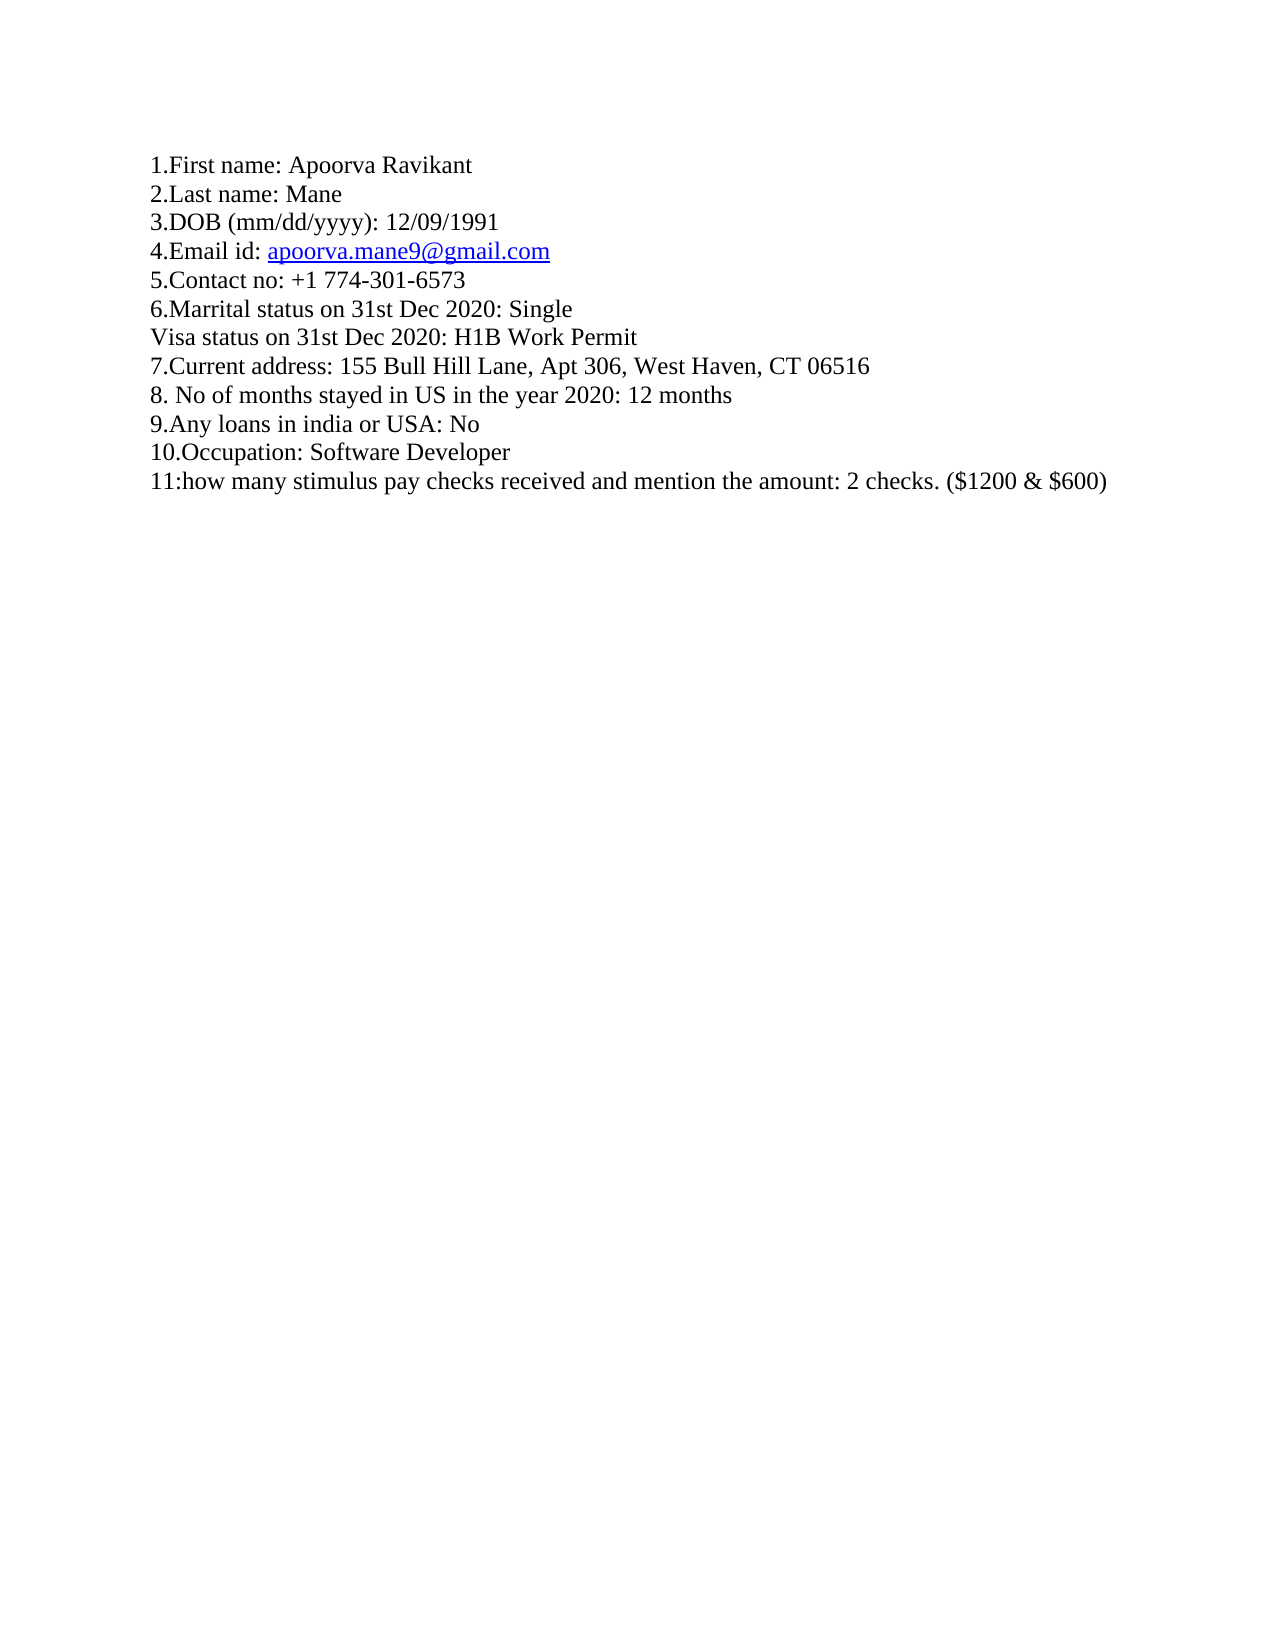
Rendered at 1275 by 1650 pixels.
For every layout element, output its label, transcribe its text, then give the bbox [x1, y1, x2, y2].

text 1.First name: Apoorva Ravikant 2.Last name: Mane 3.DOB (mm/dd/yyyy): 12/09/1991 4.Email id: apoorva.mane9@gmail.com 5.Contact no: +1 774-301-6573 6.Marrital status on 31st Dec 2020: Single Visa status on 31st Dec 2020: H1B Work Permit 7.Current address: 155 Bull Hill Lane, Apt 306, West Haven, CT 06516 8. No of months stayed in US in the year 2020: 12 months 9.Any loans in india or USA: No 10.Occupation: Software Developer 11:how many stimulus pay checks received and mention the amount: 2 checks. ($1200 & $600) [150, 150, 1125, 495]
